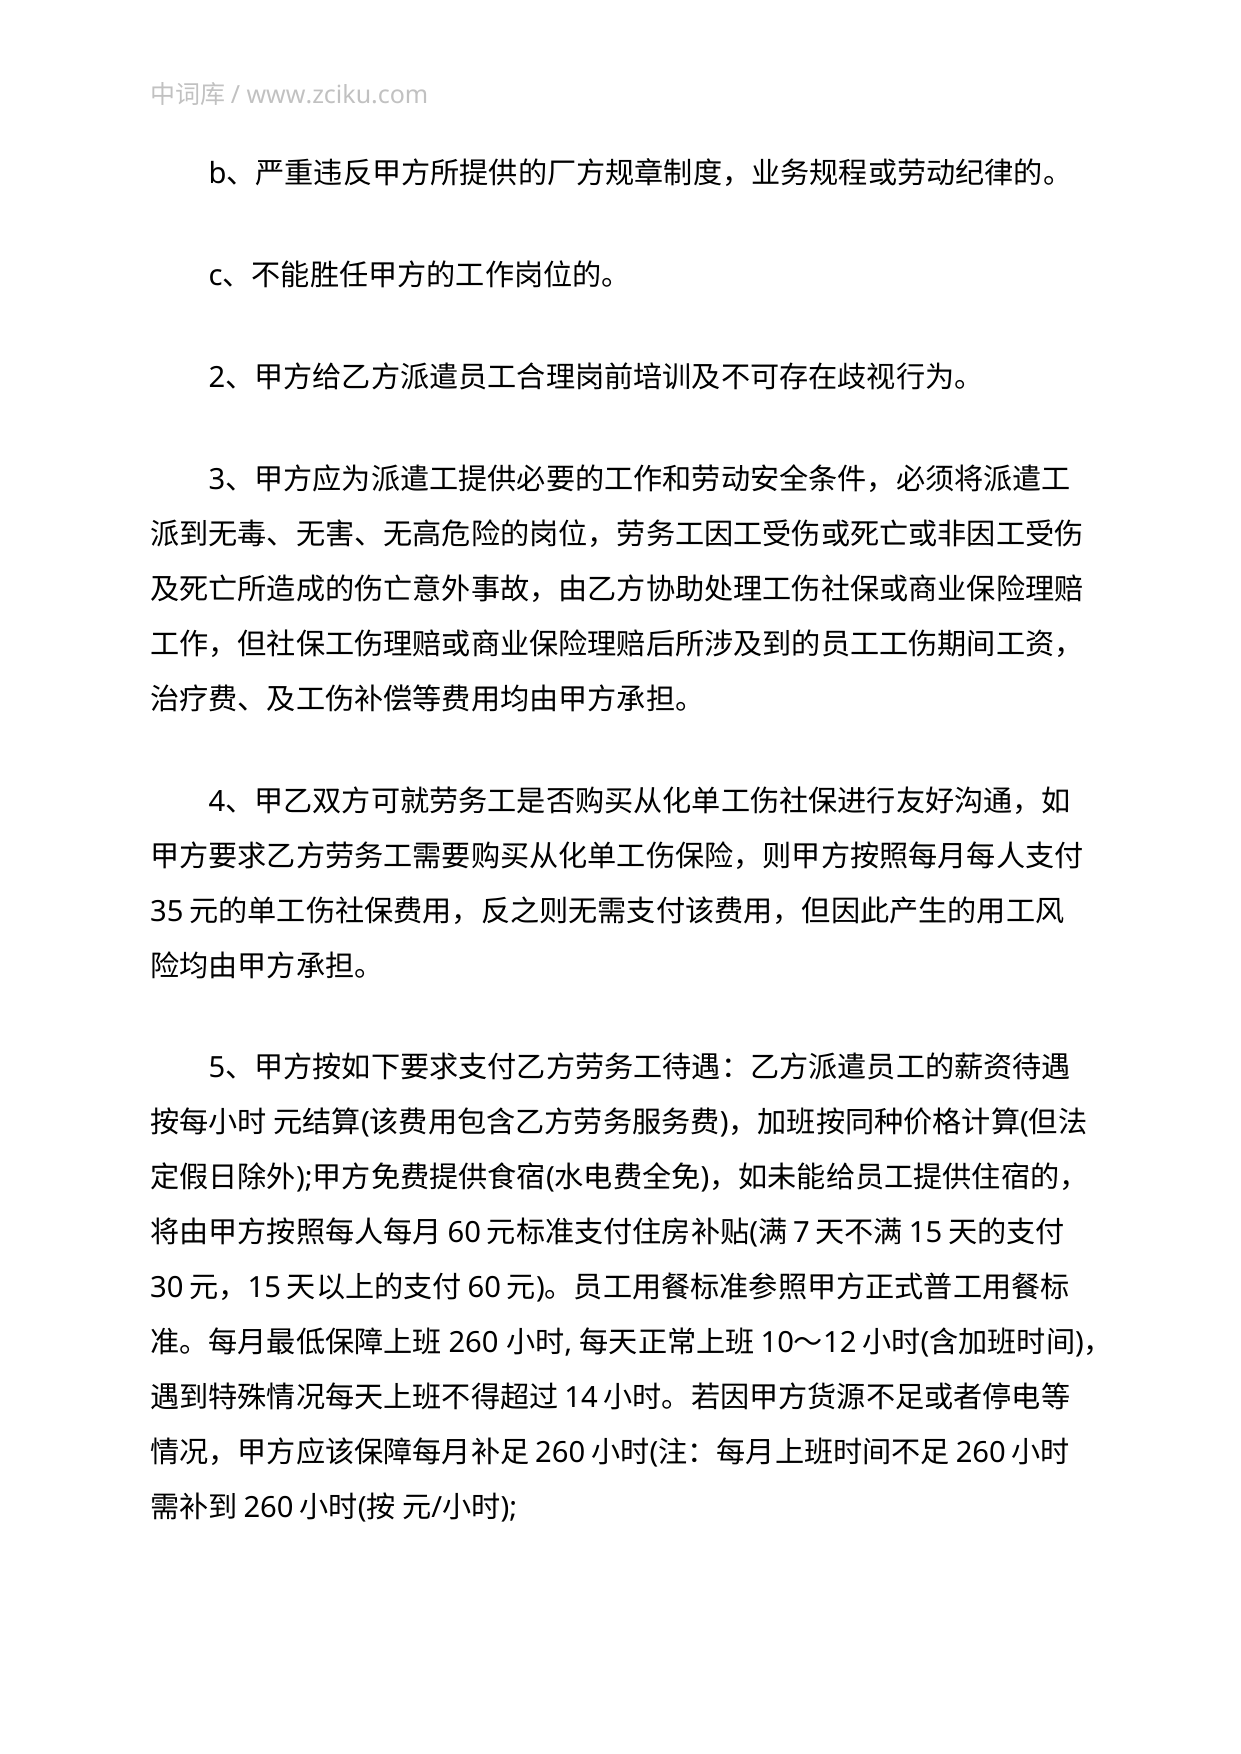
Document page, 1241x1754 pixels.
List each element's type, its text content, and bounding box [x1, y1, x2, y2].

text c、不能胜任甲方的工作岗位的。 [150, 252, 1090, 294]
text 5、甲方按如下要求支付乙方劳务工待遇：乙方派遣员工的薪资待遇按每小时 元结算(该费用包含乙方劳务服务费)，加班按同种价格计算(但法定假日除外);甲方免费提供食宿(水电费全免)，如未能给员工提供住宿的，将由甲方按照每人每月60元标准支付住房补贴(满7天不满15天的支付30元，15天以上的支付60元)。员工用餐标准参照甲方正式普工用餐标准。每月最低保障上班 260 小时, 每天正常上班10～12小时(含加班时间)，遇到特殊情况每天上班不得超过14小时。若因甲方货源不足或者停电等情况，甲方应该保障每月补足260小时(注：每月上班时间不足260小时需补到260小时(按 元/小时); [150, 1044, 1090, 1526]
text 4、甲乙双方可就劳务工是否购买从化单工伤社保进行友好沟通，如甲方要求乙方劳务工需要购买从化单工伤保险，则甲方按照每月每人支付35元的单工伤社保费用，反之则无需支付该费用，但因此产生的用工风险均由甲方承担。 [150, 777, 1090, 984]
text 2、甲方给乙方派遣员工合理岗前培训及不可存在歧视行为。 [150, 354, 1090, 396]
text 3、甲方应为派遣工提供必要的工作和劳动安全条件，必须将派遣工派到无毒、无害、无高危险的岗位，劳务工因工受伤或死亡或非因工受伤及死亡所造成的伤亡意外事故，由乙方协助处理工伤社保或商业保险理赔工作，但社保工伤理赔或商业保险理赔后所涉及到的员工工伤期间工资，治疗费、及工伤补偿等费用均由甲方承担。 [150, 456, 1090, 718]
text b、严重违反甲方所提供的厂方规章制度，业务规程或劳动纪律的。 [150, 150, 1090, 192]
